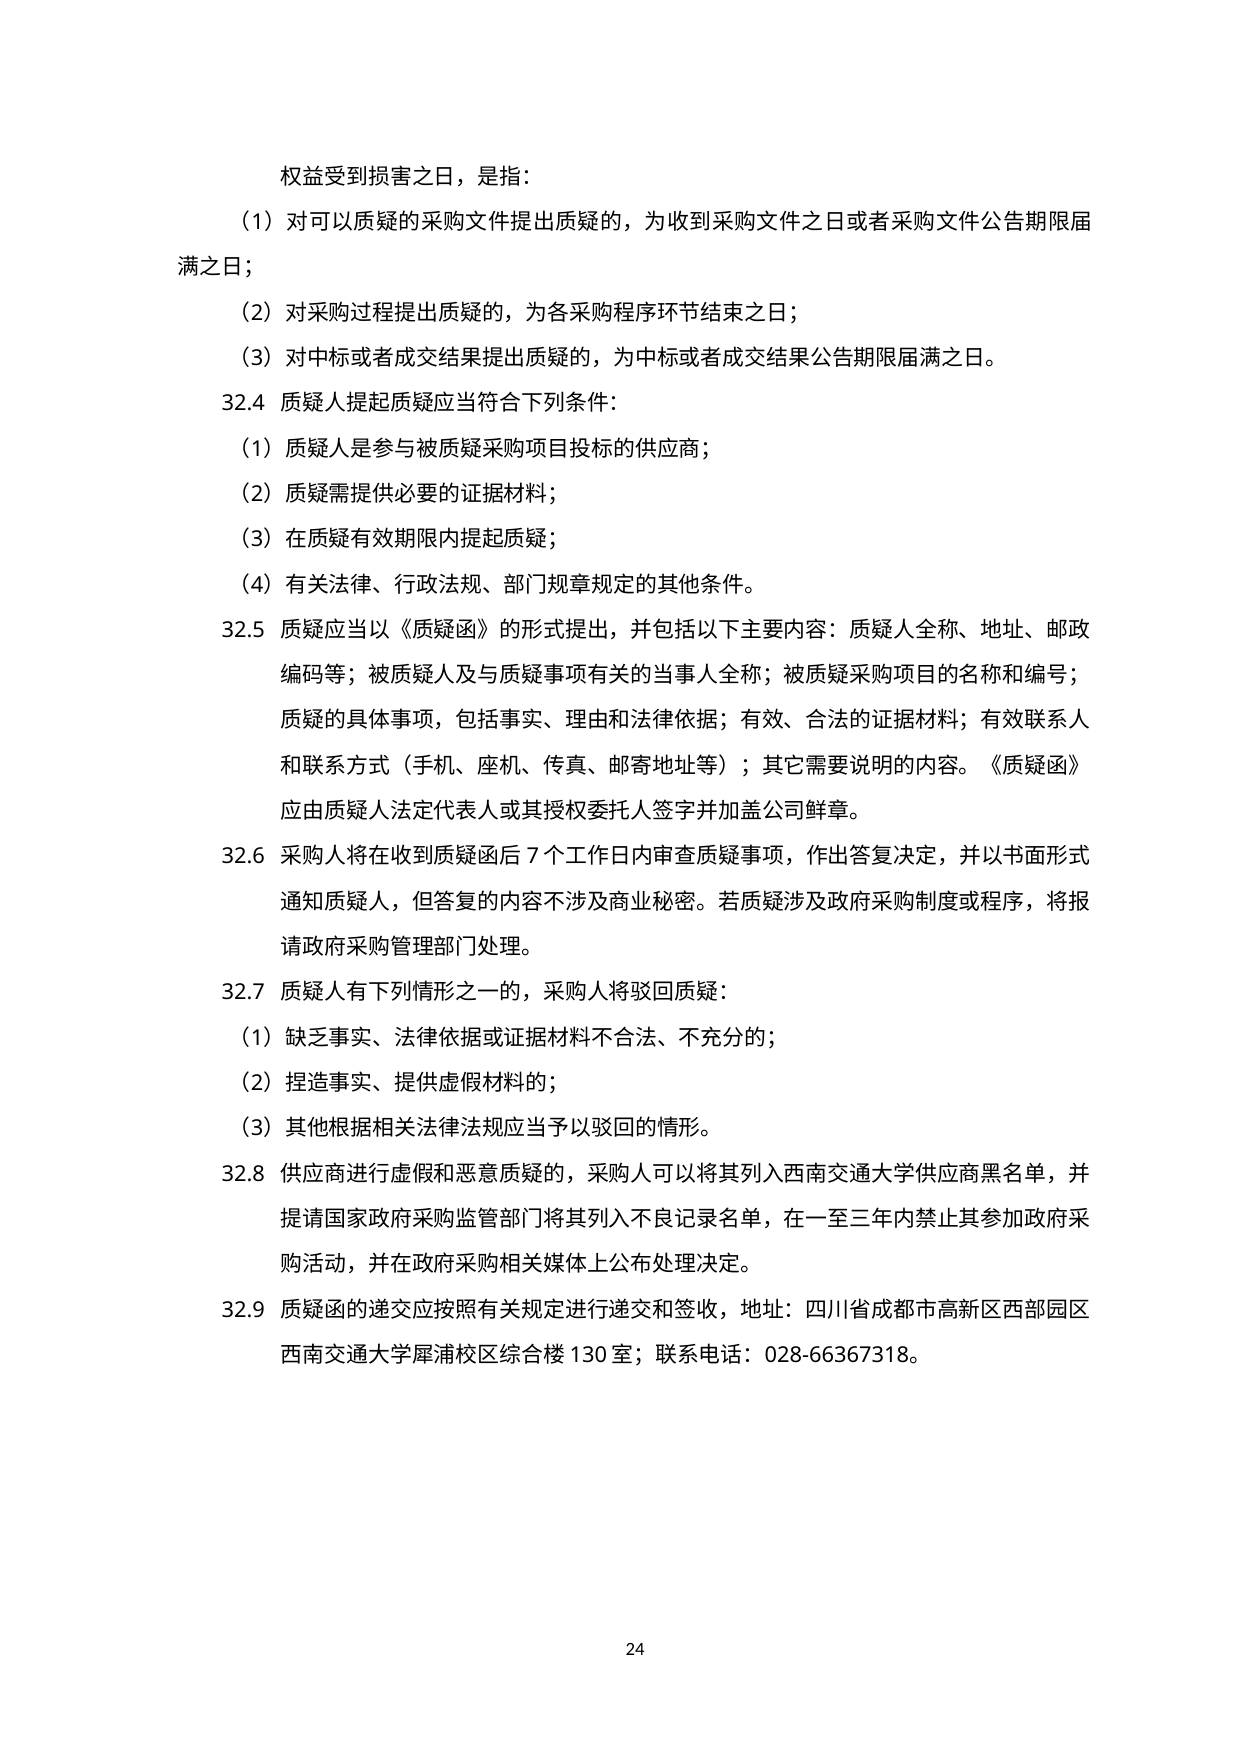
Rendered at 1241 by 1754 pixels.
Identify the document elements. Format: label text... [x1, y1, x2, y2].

text （3）其他根据相关法律法规应当予以驳回的情形。 [177, 1103, 1092, 1149]
text （1）对可以质疑的采购文件提出质疑的，为收到采购文件之日或者采购文件公告期限届满之日； [177, 197, 1092, 288]
text （2）捏造事实、提供虚假材料的； [177, 1058, 1092, 1103]
list 供应商进行虚假和恶意质疑的，采购人可以将其列入西南交通大学供应商黑名单，并提请国家政府采购监管部门将其列入不良记录名单，在一至三年内禁止其参加政府采购活动，并在政府采购相关媒体上公布处理决定。 [221, 1149, 1092, 1285]
text （1）质疑人是参与被质疑采购项目投标的供应商； [177, 424, 1092, 469]
list 质疑应当以《质疑函》的形式提出，并包括以下主要内容：质疑人全称、地址、邮政编码等；被质疑人及与质疑事项有关的当事人全称；被质疑采购项目的名称和编号；质疑的具体事项，包括事实、理由和法律依据；有效、合法的证据材料；有效联系人和联系方式（手机、座机、传真、邮寄地址等）；其它需要说明的内容。《质疑函》应由质疑人法定代表人或其授权委托人签字并加盖公司鲜章。 [221, 605, 1092, 832]
list 采购人将在收到质疑函后7个工作日内审查质疑事项，作出答复决定，并以书面形式通知质疑人，但答复的内容不涉及商业秘密。若质疑涉及政府采购制度或程序，将报请政府采购管理部门处理。 [221, 832, 1092, 968]
list 质疑函的递交应按照有关规定进行递交和签收，地址：四川省成都市高新区西部园区西南交通大学犀浦校区综合楼130室；联系电话：028-66367318。 [221, 1285, 1092, 1375]
text （4）有关法律、行政法规、部门规章规定的其他条件。 [177, 560, 1092, 605]
text （3）在质疑有效期限内提起质疑； [177, 514, 1092, 560]
text （3）对中标或者成交结果提出质疑的，为中标或者成交结果公告期限届满之日。 [177, 333, 1092, 378]
text （2）质疑需提供必要的证据材料； [177, 469, 1092, 514]
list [221, 152, 1092, 197]
list 质疑人有下列情形之一的，采购人将驳回质疑： [221, 968, 1092, 1013]
text （1）缺乏事实、法律依据或证据材料不合法、不充分的； [177, 1013, 1092, 1058]
text （2）对采购过程提出质疑的，为各采购程序环节结束之日； [177, 288, 1092, 333]
list 质疑人提起质疑应当符合下列条件： [221, 378, 1092, 424]
